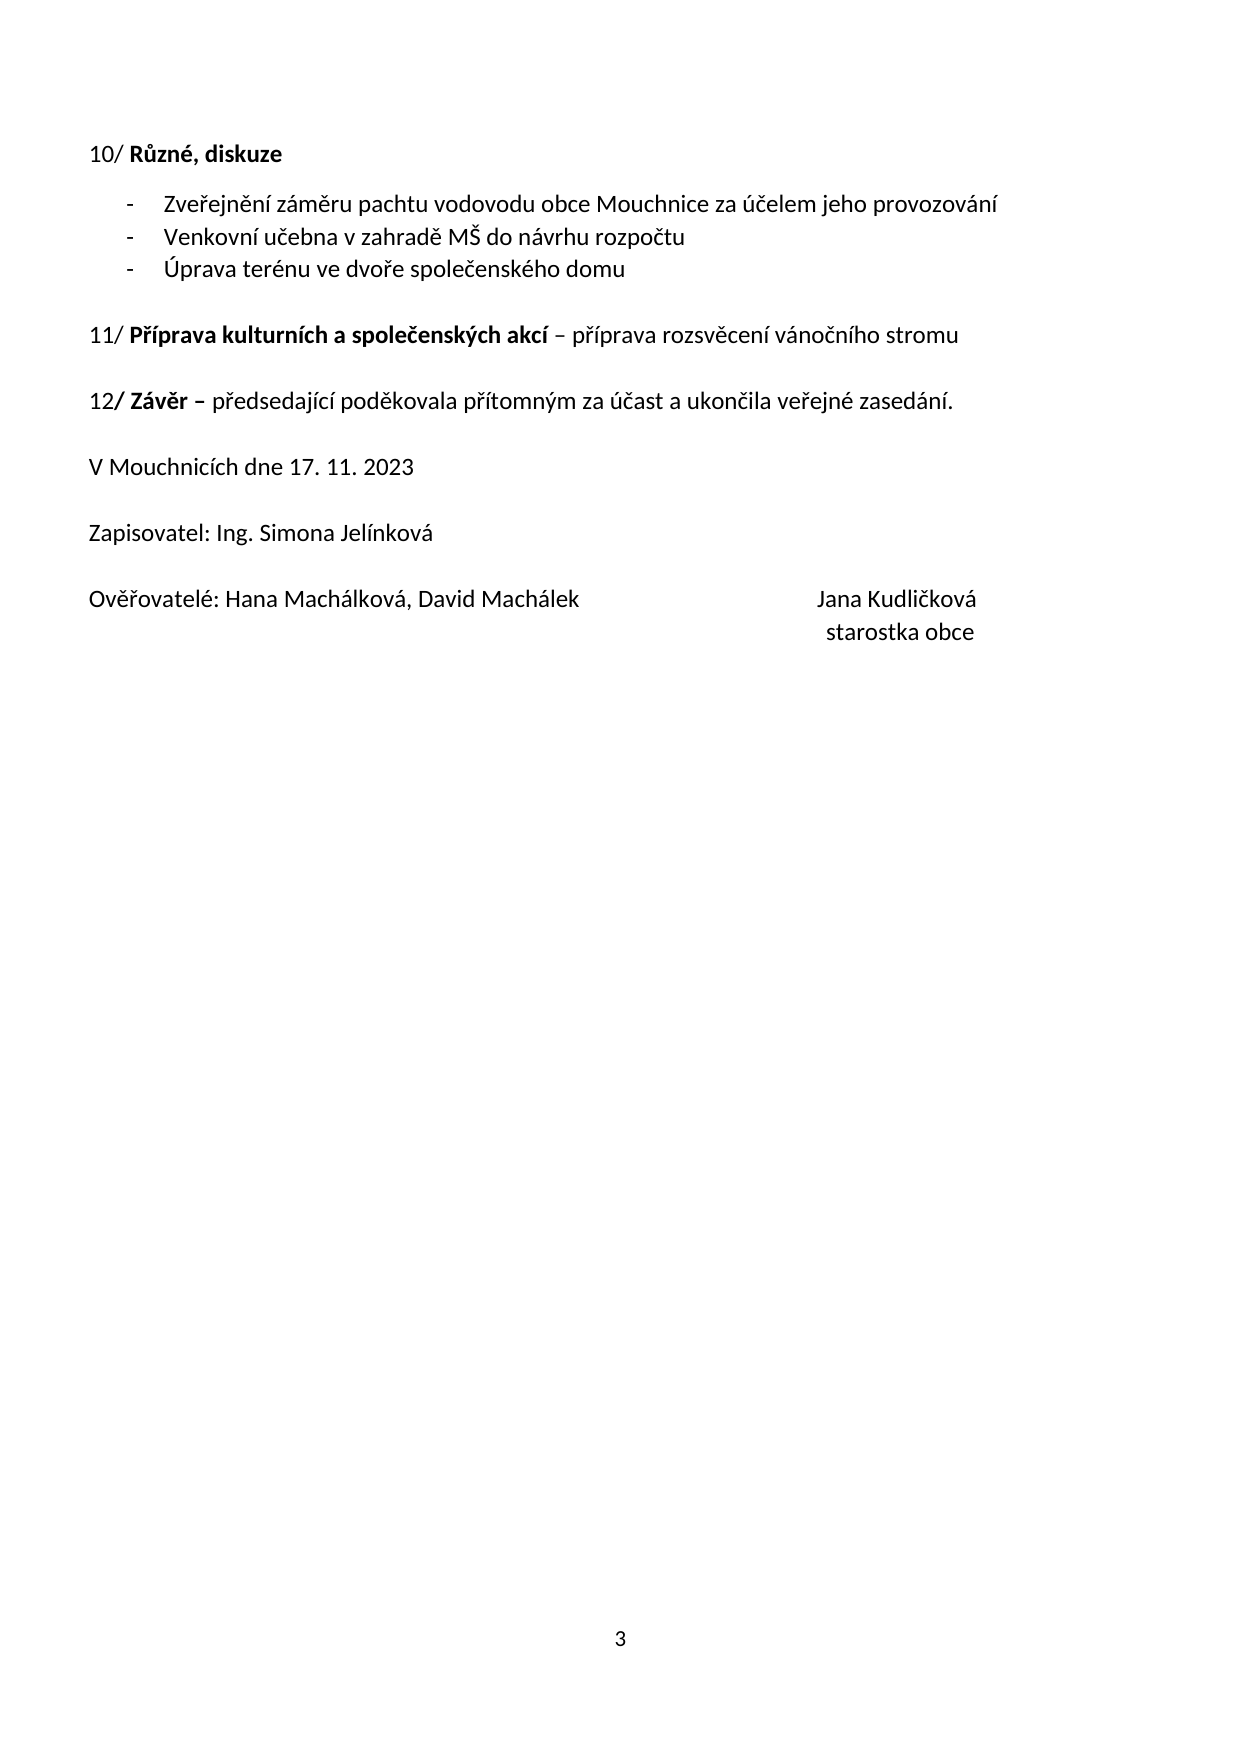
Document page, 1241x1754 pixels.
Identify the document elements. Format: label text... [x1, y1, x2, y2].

list Zapisovatel: Ing. Simona Jelínková [89, 517, 1152, 547]
list Venkovní učebna v zahradě MŠ do návrhu rozpočtu [126, 221, 1152, 251]
list 12/ Závěr – předsedající poděkovala přítomným za účast a ukončila veřejné zasedání. [89, 385, 1152, 416]
text 10/ Různé, diskuze [89, 138, 1152, 169]
list Ověřovatelé: Hana Machálková, David Machálek Jana Kudličková [89, 583, 1152, 613]
list Zveřejnění záměru pachtu vodovodu obce Mouchnice za účelem jeho provozování [126, 188, 1152, 218]
list 11/ Příprava kulturních a společenských akcí – příprava rozsvěcení vánočního stromu [89, 319, 1152, 350]
list Úprava terénu ve dvoře společenského domu [126, 254, 1152, 284]
list V Mouchnicích dne 17. 11. 2023 [89, 451, 1152, 482]
list starostka obce [89, 616, 1152, 646]
